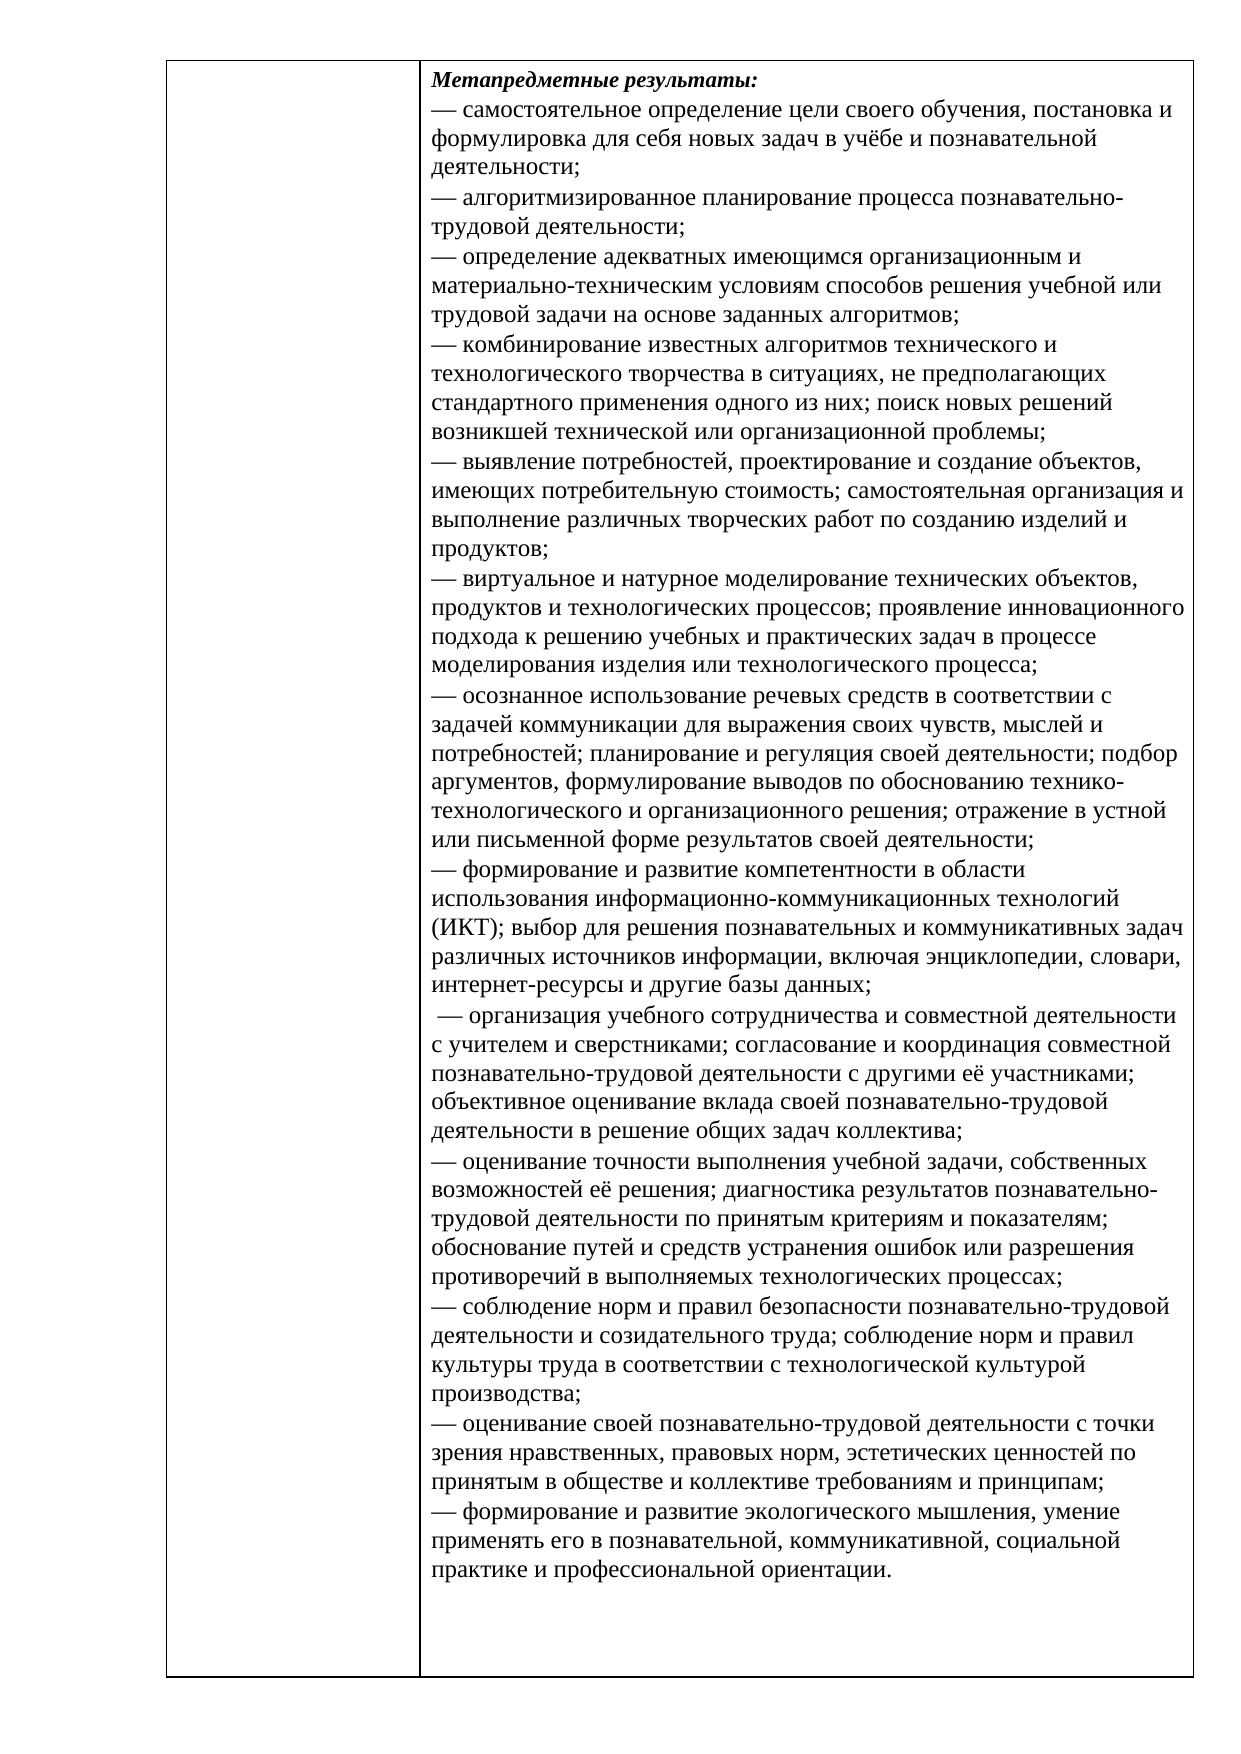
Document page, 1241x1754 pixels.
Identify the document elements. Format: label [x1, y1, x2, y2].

table_cell [421, 61, 1193, 1676]
table_cell [167, 61, 419, 1676]
